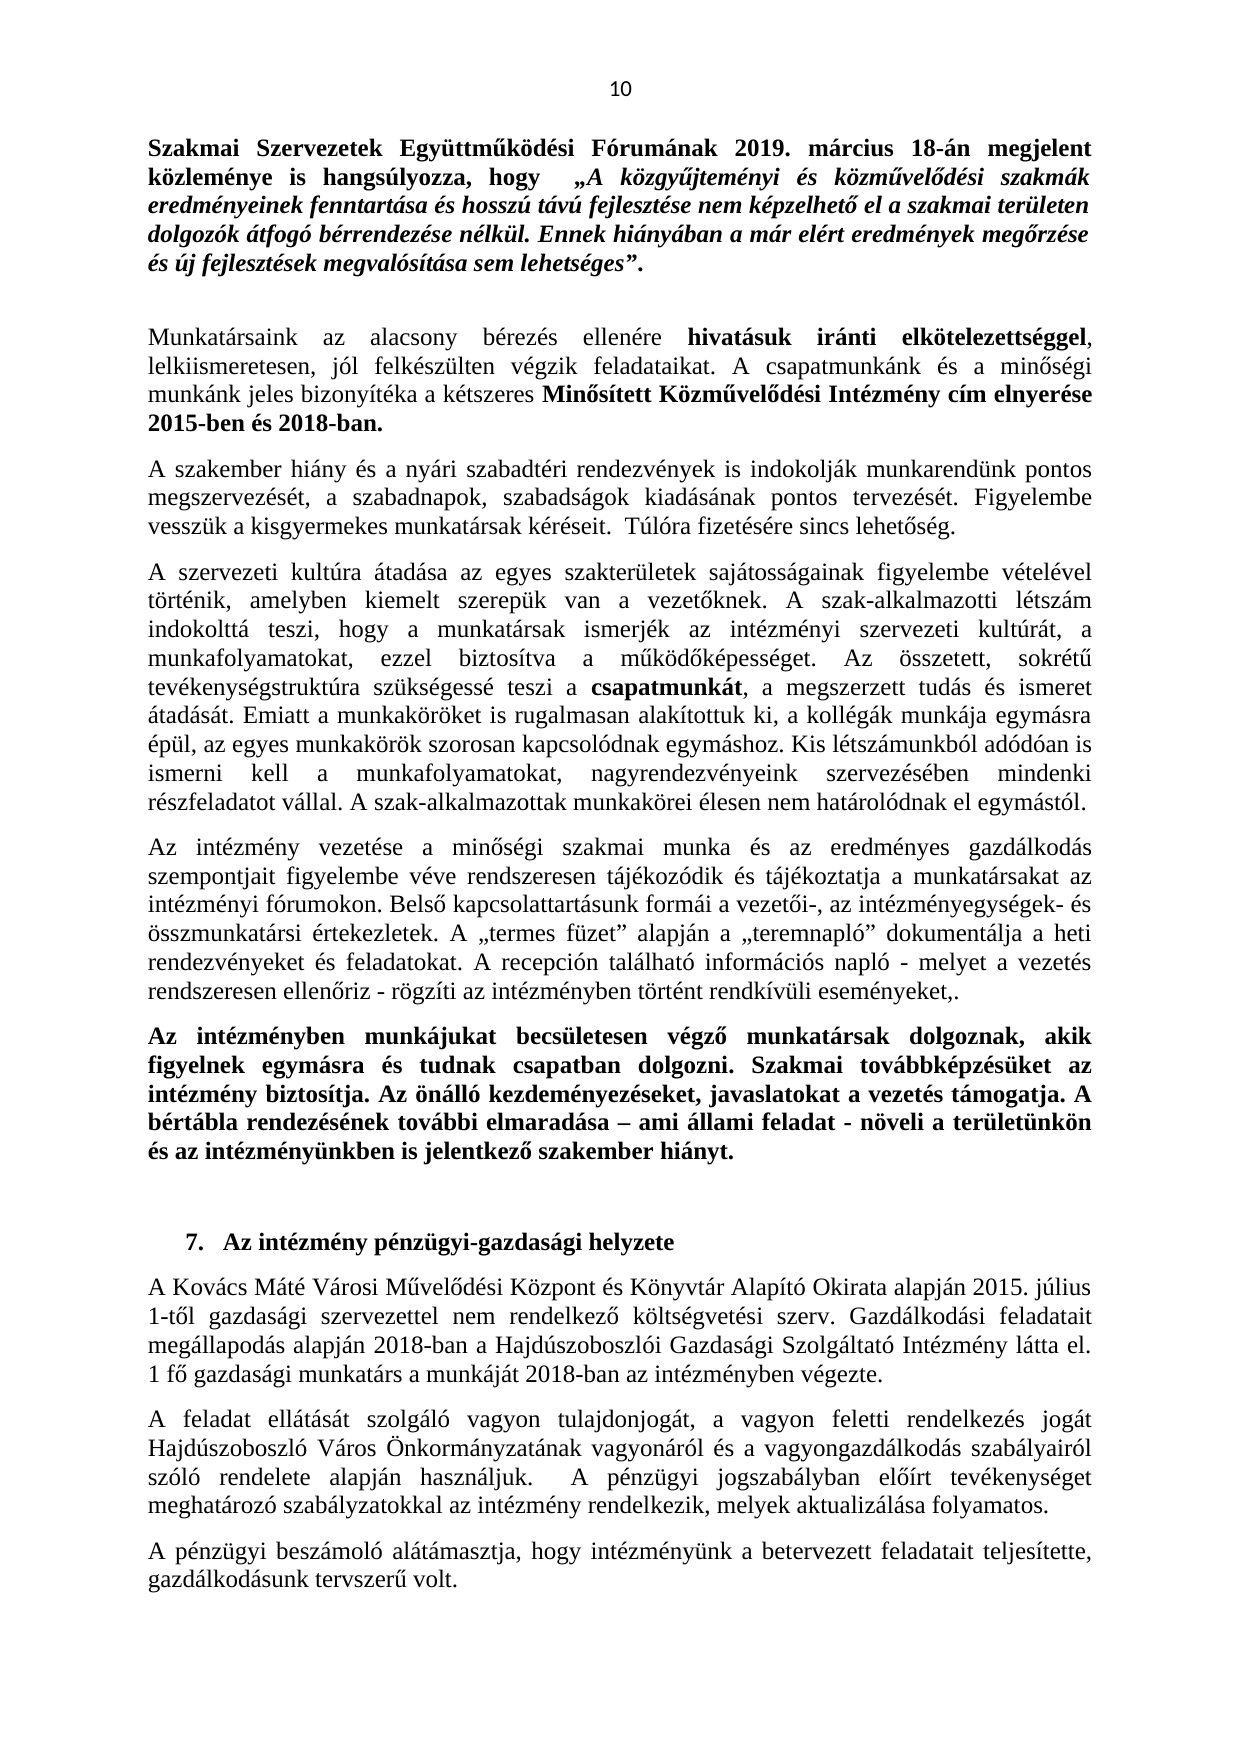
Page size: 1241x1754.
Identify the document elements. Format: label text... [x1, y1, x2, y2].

text A szakember hiány és a nyári szabadtéri rendezvények is indokolják munkarendünk pontos megszervezését, a szabadnapok, szabadságok kiadásának pontos tervezését. Figyelembe vesszük a kisgyermekes munkatársak kéréseit. Túlóra fizetésére sincs lehetőség. [148, 454, 1093, 540]
text A szervezeti kultúra átadása az egyes szakterületek sajátosságainak figyelembe vételével történik, amelyben kiemelt szerepük van a vezetőknek. A szak-alkalmazotti létszám indokolttá teszi, hogy a munkatársak ismerjék az intézményi szervezeti kultúrát, a munkafolyamatokat, ezzel biztosítva a működőképességet. Az összetett, sokrétű tevékenységstruktúra szükségessé teszi a csapatmunkát, a megszerzett tudás és ismeret átadását. Emiatt a munkaköröket is rugalmasan alakítottuk ki, a kollégák munkája egymásra épül, az egyes munkakörök szorosan kapcsolódnak egymáshoz. Kis létszámunkból adódóan is ismerni kell a munkafolyamatokat, nagyrendezvényeink szervezésében mindenki részfeladatot vállal. A szak-alkalmazottak munkakörei élesen nem határolódnak el egymástól. [148, 557, 1093, 815]
text Az intézmény vezetése a minőségi szakmai munka és az eredményes gazdálkodás szempontjait figyelembe véve rendszeresen tájékozódik és tájékoztatja a munkatársakat az intézményi fórumokon. Belső kapcsolattartásunk formái a vezetői-, az intézményegységek- és összmunkatársi értekezletek. A „termes füzet” alapján a „teremnapló” dokumentálja a heti rendezvényeket és feladatokat. A recepción található információs napló - melyet a vezetés rendszeresen ellenőriz - rögzíti az intézményben történt rendkívüli eseményeket,. [148, 832, 1093, 1004]
text A Kovács Máté Városi Művelődési Központ és Könyvtár Alapító Okirata alapján 2015. július 1-től gazdasági szervezettel nem rendelkező költségvetési szerv. Gazdálkodási feladatait megállapodás alapján 2018-ban a Hajdúszoboszlói Gazdasági Szolgáltató Intézmény látta el. 1 fő gazdasági munkatárs a munkáját 2018-ban az intézményben végezte. [148, 1272, 1093, 1387]
list Az intézmény pénzügyi-gazdasági helyzete [185, 1227, 1093, 1256]
text A pénzügyi beszámoló alátámasztja, hogy intézményünk a betervezett feladatait teljesítette, gazdálkodásunk tervszerű volt. [148, 1536, 1093, 1593]
text A feladat ellátását szolgáló vagyon tulajdonjogát, a vagyon feletti rendelkezés jogát Hajdúszoboszló Város Önkormányzatának vagyonáról és a vagyongazdálkodás szabályairól szóló rendelete alapján használjuk. A pénzügyi jogszabályban előírt tevékenységet meghatározó szabályzatokkal az intézmény rendelkezik, melyek aktualizálása folyamatos. [148, 1404, 1093, 1519]
text Az intézményben munkájukat becsületesen végző munkatársak dolgoznak, akik figyelnek egymásra és tudnak csapatban dolgozni. Szakmai továbbképzésüket az intézmény biztosítja. Az önálló kezdeményezéseket, javaslatokat a vezetés támogatja. A bértábla rendezésének további elmaradása – ami állami feladat - növeli a területünkön és az intézményünkben is jelentkező szakember hiányt. [148, 1021, 1093, 1165]
text Munkatársaink az alacsony bérezés ellenére hivatásuk iránti elkötelezettséggel, lelkiismeretesen, jól felkészülten végzik feladataikat. A csapatmunkánk és a minőségi munkánk jeles bizonyítéka a kétszeres Minősített Közművelődési Intézmény cím elnyerése 2015-ben és 2018-ban. [148, 322, 1093, 437]
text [148, 133, 1093, 277]
